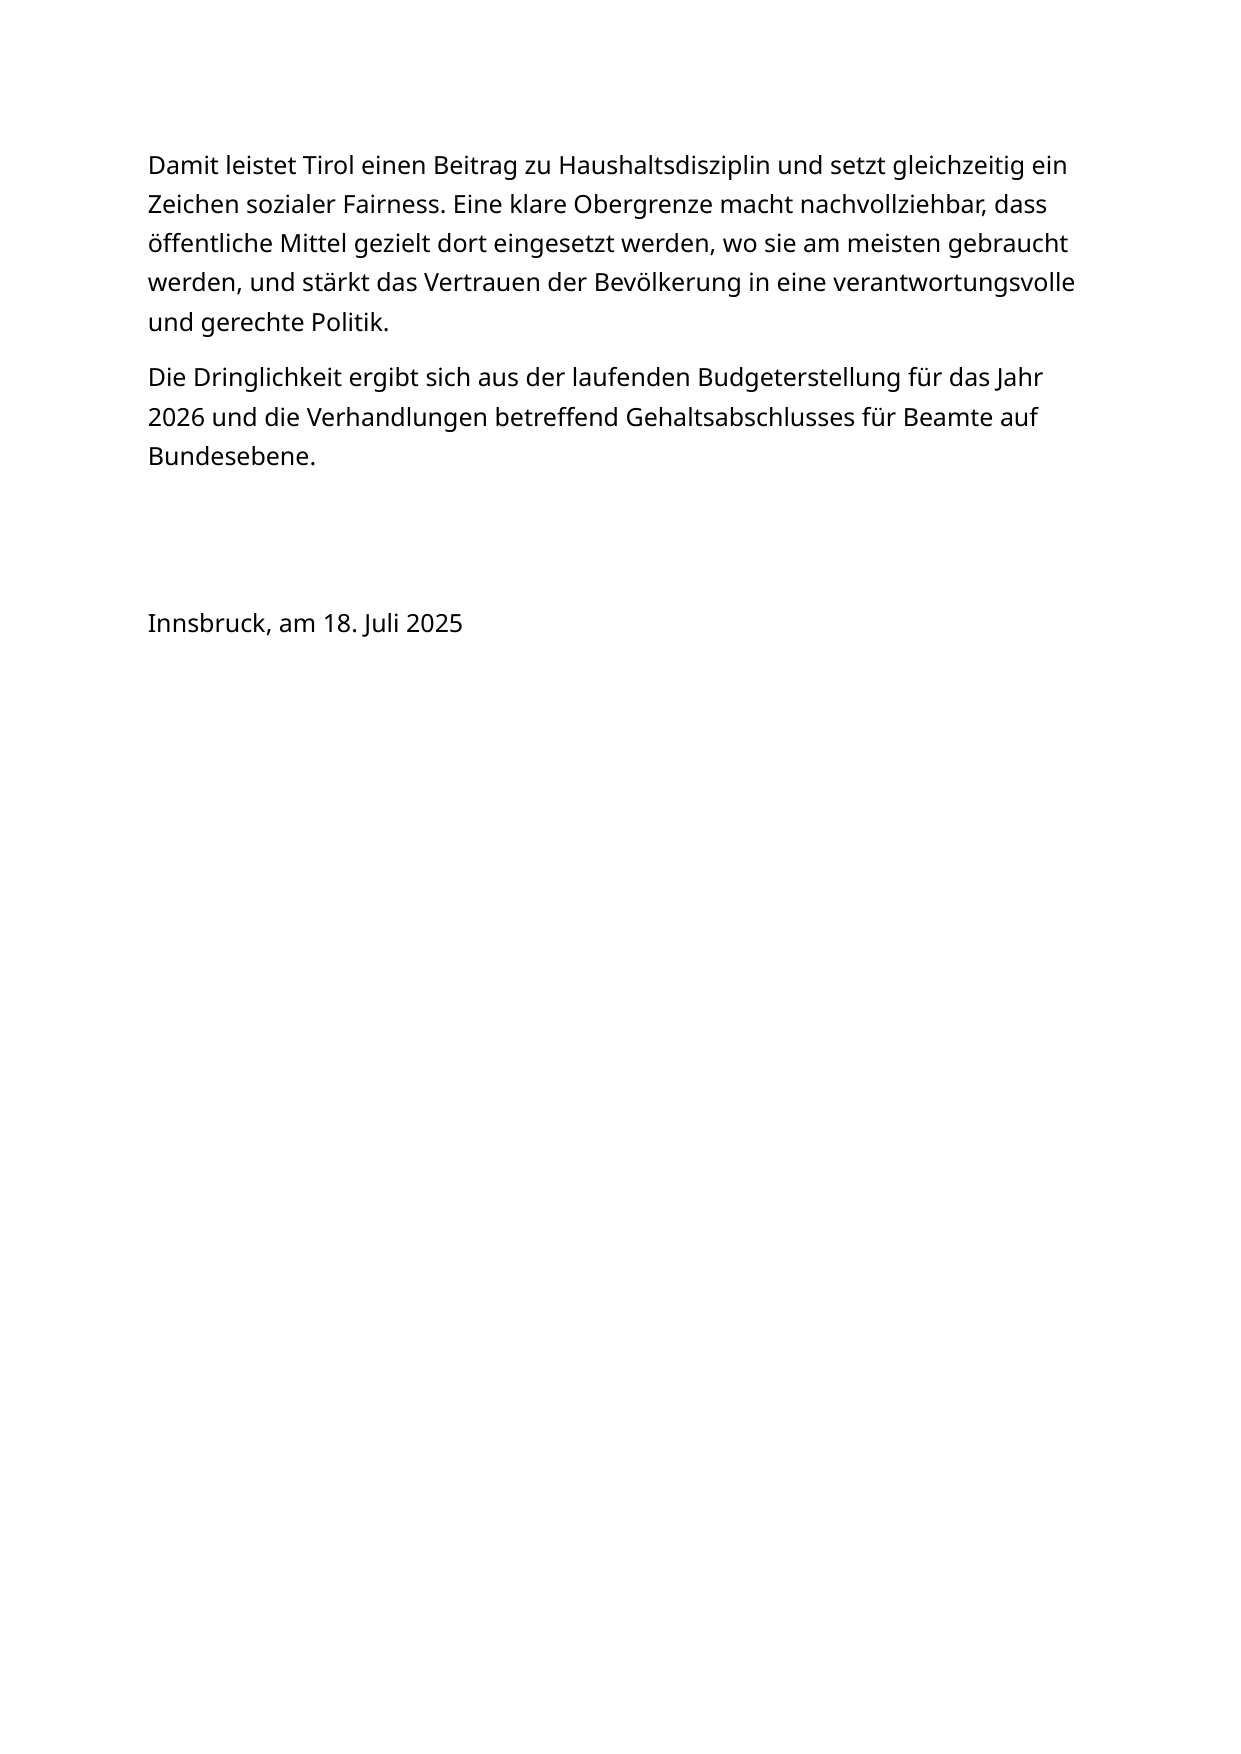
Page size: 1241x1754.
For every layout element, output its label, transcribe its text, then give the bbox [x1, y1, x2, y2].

text Die Dringlichkeit ergibt sich aus der laufenden Budgeterstellung für das Jahr 2026 und die Verhandlungen betreffend Gehaltsabschlusses für Beamte auf Bundesebene. [148, 360, 1093, 472]
text Innsbruck, am 18. Juli 2025 [148, 606, 1093, 640]
text Damit leistet Tirol einen Beitrag zu Haushaltsdisziplin und setzt gleichzeitig ein Zeichen sozialer Fairness. Eine klare Obergrenze macht nachvollziehbar, dass öffentliche Mittel gezielt dort eingesetzt werden, wo sie am meisten gebraucht werden, und stärkt das Vertrauen der Bevölkerung in eine verantwortungsvolle und gerechte Politik. [148, 148, 1093, 338]
